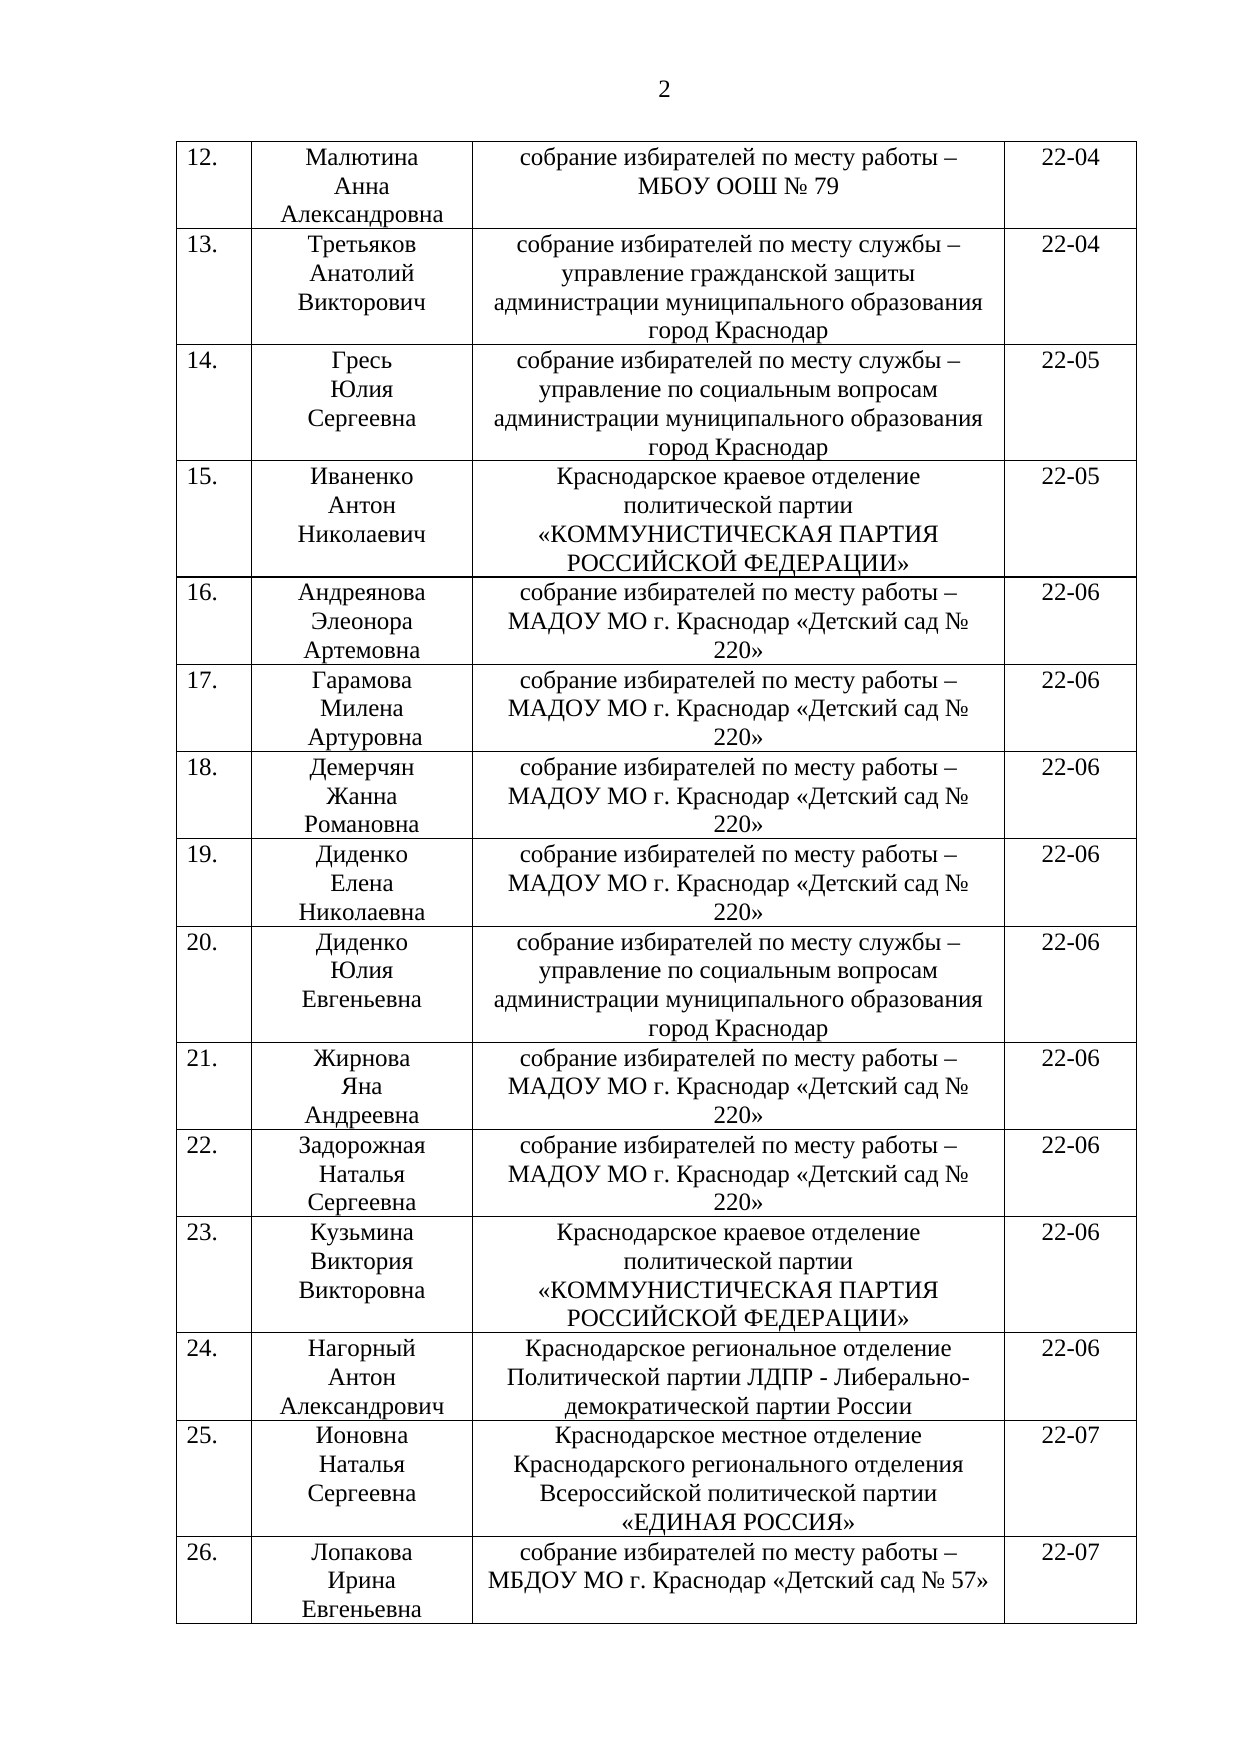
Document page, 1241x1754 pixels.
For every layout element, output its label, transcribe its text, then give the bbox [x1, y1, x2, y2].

table_cell [177, 1217, 251, 1332]
table_cell Андреянова Элеонора Артемовна [252, 578, 472, 664]
table_cell Иваненко Антон Николаевич [252, 461, 472, 576]
table_cell 22-06 [1005, 665, 1136, 751]
table_cell [177, 839, 251, 926]
table_cell 22-06 [1005, 1333, 1136, 1419]
table_cell 22-04 [1005, 142, 1136, 228]
table_cell Лопакова Ирина Евгеньевна [252, 1537, 472, 1623]
table_cell Диденко Юлия Евгеньевна [252, 927, 472, 1042]
table_cell [177, 1043, 251, 1129]
table_cell собрание избирателей по месту работы – МБОУ ООШ № 79 [473, 142, 1004, 228]
table_cell собрание избирателей по месту работы – МАДОУ МО г. Краснодар «Детский сад № 220» [473, 752, 1004, 838]
table_cell [177, 927, 251, 1042]
table_cell 22-05 [1005, 345, 1136, 460]
table_cell Задорожная Наталья Сергеевна [252, 1130, 472, 1216]
table_cell [177, 1130, 251, 1216]
table_cell [177, 1537, 251, 1623]
table_cell Диденко Елена Николаевна [252, 839, 472, 926]
table_cell 22-04 [1005, 229, 1136, 344]
table_cell Краснодарское краевое отделение политической партии «КОММУНИСТИЧЕСКАЯ ПАРТИЯ РОССИЙСКОЙ ФЕДЕРАЦИИ» [473, 1217, 1004, 1332]
table_cell Гарамова Милена Артуровна [252, 665, 472, 751]
table_cell 22-06 [1005, 1130, 1136, 1216]
table_cell 22-06 [1005, 839, 1136, 926]
table_cell 22-06 [1005, 578, 1136, 664]
table_cell [177, 752, 251, 838]
table_cell [177, 345, 251, 460]
table_cell собрание избирателей по месту работы – МБДОУ МО г. Краснодар «Детский сад № 57» [473, 1537, 1004, 1623]
table_cell Демерчян Жанна Романовна [252, 752, 472, 838]
table_cell Краснодарское местное отделение Краснодарского регионального отделения Всероссийской политической партии «ЕДИНАЯ РОССИЯ» [473, 1421, 1004, 1536]
table_cell собрание избирателей по месту работы – МАДОУ МО г. Краснодар «Детский сад № 220» [473, 578, 1004, 664]
table_cell 22-06 [1005, 1043, 1136, 1129]
table_cell [177, 461, 251, 576]
table_cell собрание избирателей по месту работы – МАДОУ МО г. Краснодар «Детский сад № 220» [473, 665, 1004, 751]
table_cell [177, 1333, 251, 1419]
table_cell собрание избирателей по месту службы – управление по социальным вопросам администрации муниципального образования город Краснодар [473, 345, 1004, 460]
table_cell Краснодарское региональное отделение Политической партии ЛДПР - Либерально-демократической партии России [473, 1333, 1004, 1419]
table_cell 22-07 [1005, 1421, 1136, 1536]
table_cell Малютина Анна Александровна [252, 142, 472, 228]
table_cell 22-06 [1005, 927, 1136, 1042]
table_cell Третьяков Анатолий Викторович [252, 229, 472, 344]
table_cell 22-06 [1005, 1217, 1136, 1332]
table_cell собрание избирателей по месту службы – управление по социальным вопросам администрации муниципального образования город Краснодар [473, 927, 1004, 1042]
table_cell Жирнова Яна Андреевна [252, 1043, 472, 1129]
table_cell 22-07 [1005, 1537, 1136, 1623]
table_cell собрание избирателей по месту работы – МАДОУ МО г. Краснодар «Детский сад № 220» [473, 839, 1004, 926]
table_cell собрание избирателей по месту работы – МАДОУ МО г. Краснодар «Детский сад № 220» [473, 1130, 1004, 1216]
table_cell Гресь Юлия Сергеевна [252, 345, 472, 460]
table_cell [177, 578, 251, 664]
table_cell Нагорный Антон Александрович [252, 1333, 472, 1419]
table_cell Краснодарское краевое отделение политической партии «КОММУНИСТИЧЕСКАЯ ПАРТИЯ РОССИЙСКОЙ ФЕДЕРАЦИИ» [473, 461, 1004, 576]
table_cell Кузьмина Виктория Викторовна [252, 1217, 472, 1332]
table_cell [177, 142, 251, 228]
table_cell 22-05 [1005, 461, 1136, 576]
table_cell [177, 229, 251, 344]
table_cell [177, 665, 251, 751]
table_cell собрание избирателей по месту работы – МАДОУ МО г. Краснодар «Детский сад № 220» [473, 1043, 1004, 1129]
table_cell [177, 1421, 251, 1536]
table_cell собрание избирателей по месту службы – управление гражданской защиты администрации муниципального образования город Краснодар [473, 229, 1004, 344]
table_cell 22-06 [1005, 752, 1136, 838]
table_cell Ионовна Наталья Сергеевна [252, 1421, 472, 1536]
